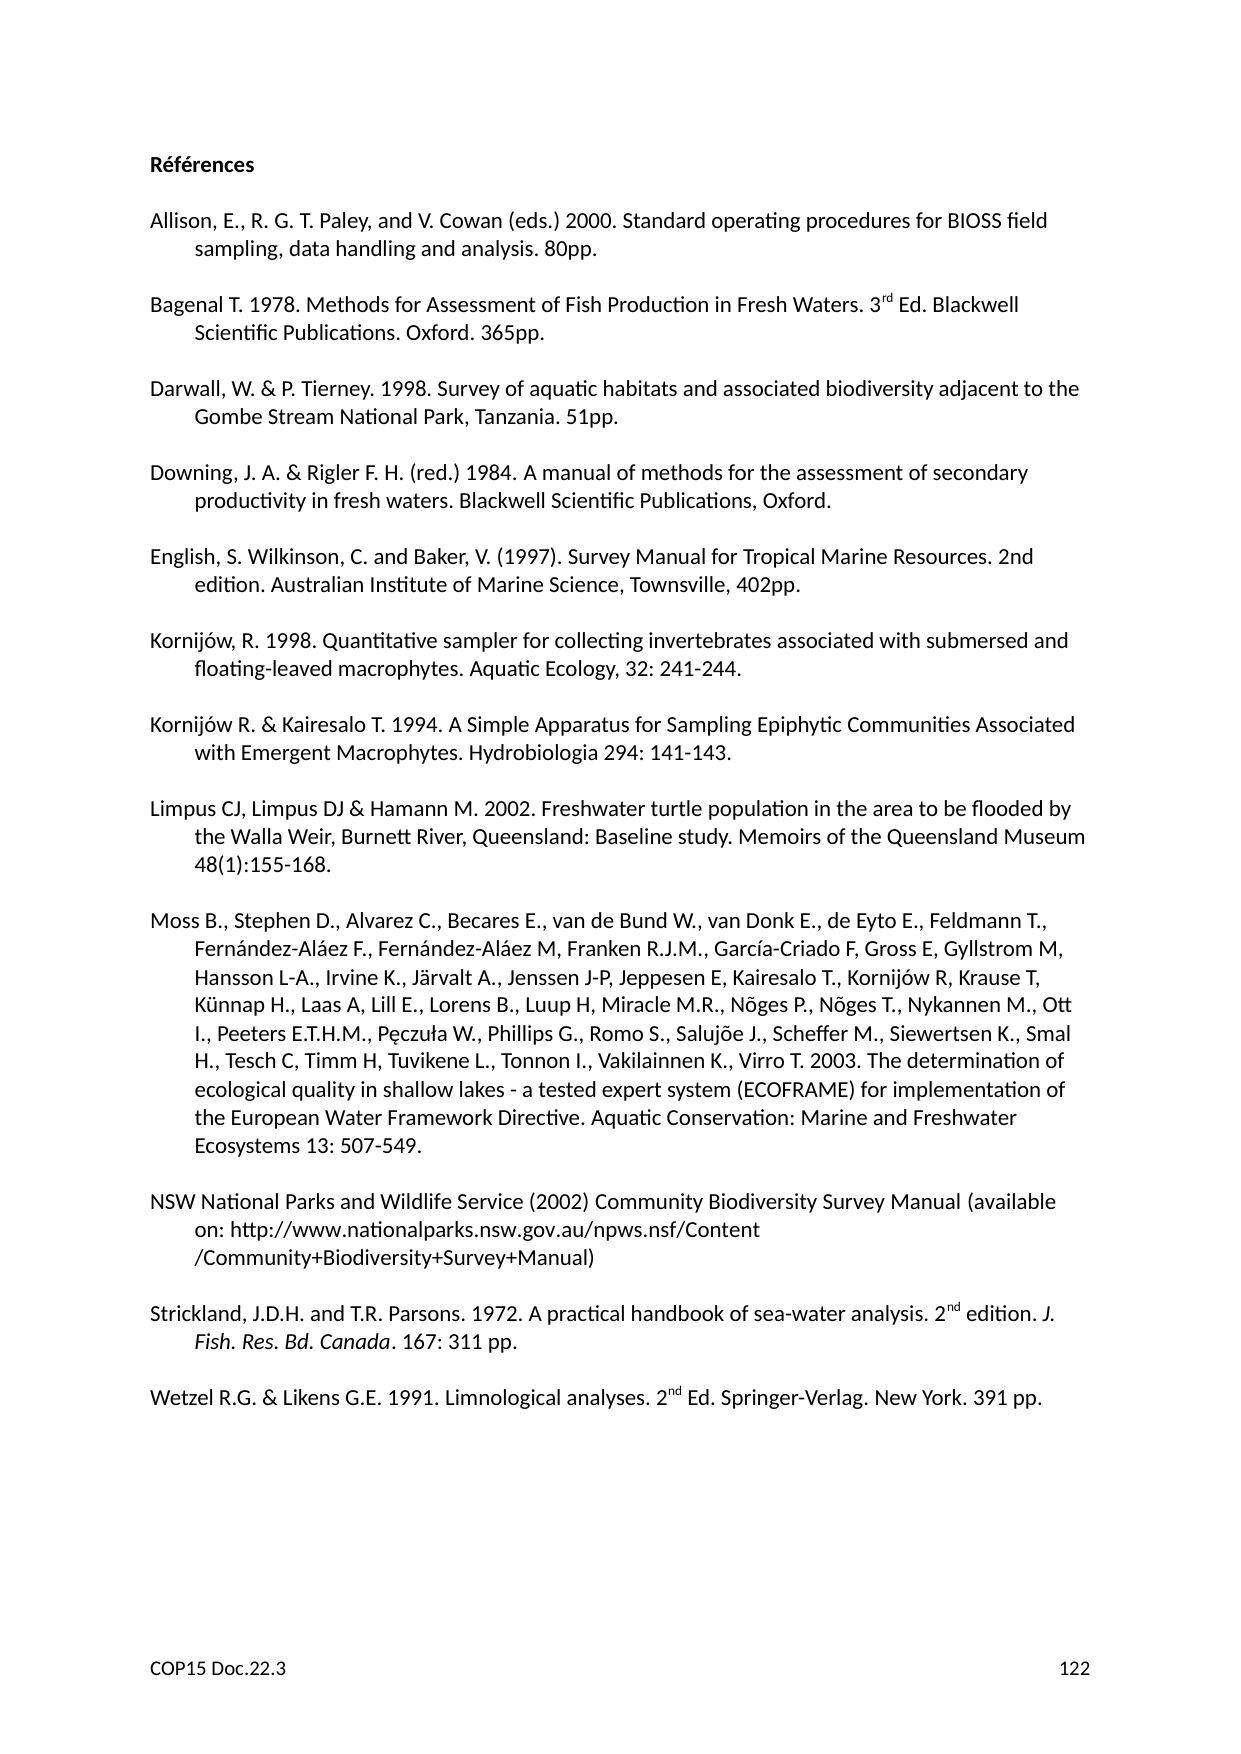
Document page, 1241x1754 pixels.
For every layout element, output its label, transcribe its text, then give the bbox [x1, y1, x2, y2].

text Limpus CJ, Limpus DJ & Hamann M. 2002. Freshwater turtle population in the area to be flooded by the Walla Weir, Burnett River, Queensland: Baseline study. Memoirs of the Queensland Museum 48(1):155-168. [150, 794, 1090, 878]
text Strickland, J.D.H. and T.R. Parsons. 1972. A practical handbook of sea-water analysis. 2nd edition. J. Fish. Res. Bd. Canada. 167: 311 pp. [150, 1299, 1090, 1355]
text Kornijów R. & Kairesalo T. 1994. A Simple Apparatus for Sampling Epiphytic Communities Associated with Emergent Macrophytes. Hydrobiologia 294: 141-143. [150, 710, 1090, 766]
text English, S. Wilkinson, C. and Baker, V. (1997). Survey Manual for Tropical Marine Resources. 2nd edition. Australian Institute of Marine Science, Townsville, 402pp. [150, 542, 1090, 598]
text Allison, E., R. G. T. Paley, and V. Cowan (eds.) 2000. Standard operating procedures for BIOSS field sampling, data handling and analysis. 80pp. [150, 206, 1090, 262]
text Wetzel R.G. & Likens G.E. 1991. Limnological analyses. 2nd Ed. Springer-Verlag. New York. 391 pp. [150, 1383, 1090, 1411]
text Moss B., Stephen D., Alvarez C., Becares E., van de Bund W., van Donk E., de Eyto E., Feldmann T., Fernández-Aláez F., Fernández-Aláez M, Franken R.J.M., García-Criado F, Gross E, Gyllstrom M, Hansson L-A., Irvine K., Järvalt A., Jenssen J-P, Jeppesen E, Kairesalo T., Kornijów R, Krause T, Künnap H., Laas A, Lill E., Lorens B., Luup H, Miracle M.R., Nõges P., Nõges T., Nykannen M., Ott I., Peeters E.T.H.M., Pęczuła W., Phillips G., Romo S., Salujõe J., Scheffer M., Siewertsen K., Smal H., Tesch C, Timm H, Tuvikene L., Tonnon I., Vakilainnen K., Virro T. 2003. The determination of ecological quality in shallow lakes - a tested expert system (ECOFRAME) for implementation of the European Water Framework Directive. Aquatic Conservation: Marine and Freshwater Ecosystems 13: 507-549. [150, 907, 1090, 1159]
text Darwall, W. & P. Tierney. 1998. Survey of aquatic habitats and associated biodiversity adjacent to the Gombe Stream National Park, Tanzania. 51pp. [150, 374, 1090, 430]
text Kornijów, R. 1998. Quantitative sampler for collecting invertebrates associated with submersed and floating-leaved macrophytes. Aquatic Ecology, 32: 241-244. [150, 626, 1090, 682]
text NSW National Parks and Wildlife Service (2002) Community Biodiversity Survey Manual (available on: http://www.nationalparks.nsw.gov.au/npws.nsf/Content /Community+Biodiversity+Survey+Manual) [150, 1187, 1090, 1271]
text Downing, J. A. & Rigler F. H. (red.) 1984. A manual of methods for the assessment of secondary productivity in fresh waters. Blackwell Scientific Publications, Oxford. [150, 458, 1090, 514]
text Bagenal T. 1978. Methods for Assessment of Fish Production in Fresh Waters. 3rd Ed. Blackwell Scientific Publications. Oxford. 365pp. [150, 290, 1090, 346]
text Références [150, 150, 1090, 178]
